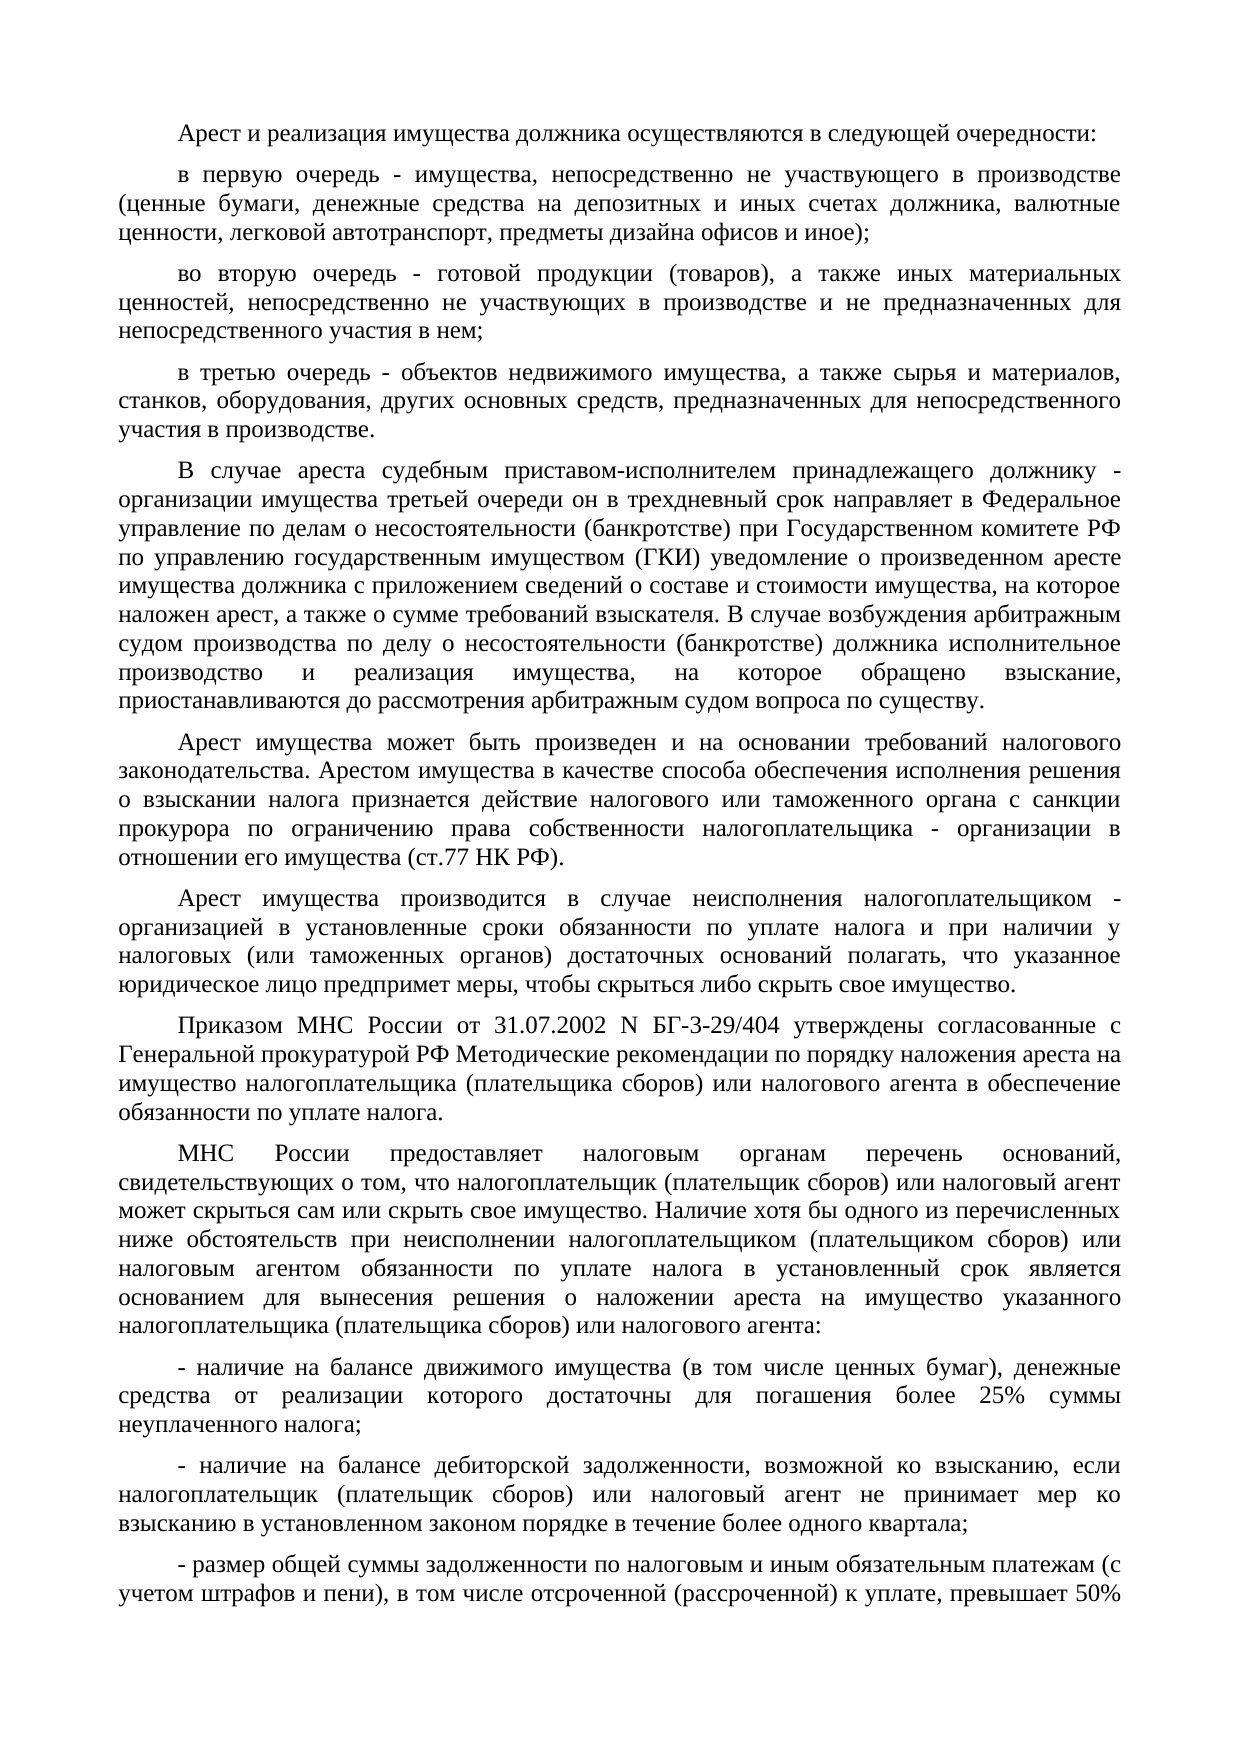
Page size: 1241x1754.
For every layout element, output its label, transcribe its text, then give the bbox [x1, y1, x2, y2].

text Арест имущества производится в случае неисполнения налогоплательщиком - организацией в установленные сроки обязанности по уплате налога и при наличии у налоговых (или таможенных органов) достаточных оснований полагать, что указанное юридическое лицо предпримет меры, чтобы скрыться либо скрыть свое имущество. [118, 883, 1122, 998]
text Арест и реализация имущества должника осуществляются в следующей очередности: [118, 118, 1122, 147]
text - наличие на балансе дебиторской задолженности, возможной ко взысканию, если налогоплательщик (плательщик сборов) или налоговый агент не принимает мер ко взысканию в установленном законом порядке в течение более одного квартала; [118, 1451, 1122, 1537]
text в первую очередь - имущества, непосредственно не участвующего в производстве (ценные бумаги, денежные средства на депозитных и иных счетах должника, валютные ценности, легковой автотранспорт, предметы дизайна офисов и иное); [118, 159, 1122, 246]
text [118, 1549, 1122, 1607]
text Арест имущества может быть произведен и на основании требований налогового законодательства. Арестом имущества в качестве способа обеспечения исполнения решения о взыскании налога признается действие налогового или таможенного органа с санкции прокурора по ограничению права собственности налогоплательщика - организации в отношении его имущества (ст.77 НК РФ). [118, 727, 1122, 871]
text В случае ареста судебным приставом-исполнителем принадлежащего должнику - организации имущества третьей очереди он в трехдневный срок направляет в Федеральное управление по делам о несостоятельности (банкротстве) при Государственном комитете РФ по управлению государственным имуществом (ГКИ) уведомление о произведенном аресте имущества должника с приложением сведений о составе и стоимости имущества, на которое наложен арест, а также о сумме требований взыскателя. В случае возбуждения арбитражным судом производства по делу о несостоятельности (банкротстве) должника исполнительное производство и реализация имущества, на которое обращено взыскание, приостанавливаются до рассмотрения арбитражным судом вопроса по существу. [118, 456, 1122, 714]
text - наличие на балансе движимого имущества (в том числе ценных бумаг), денежные средства от реализации которого достаточны для погашения более 25% суммы неуплаченного налога; [118, 1352, 1122, 1438]
text МНС России предоставляет налоговым органам перечень оснований, свидетельствующих о том, что налогоплательщик (плательщик сборов) или налоговый агент может скрыться сам или скрыть свое имущество. Наличие хотя бы одного из перечисленных ниже обстоятельств при неисполнении налогоплательщиком (плательщиком сборов) или налоговым агентом обязанности по уплате налога в установленный срок является основанием для вынесения решения о наложении ареста на имущество указанного налогоплательщика (плательщика сборов) или налогового агента: [118, 1138, 1122, 1339]
text во вторую очередь - готовой продукции (товаров), а также иных материальных ценностей, непосредственно не участвующих в производстве и не предназначенных для непосредственного участия в нем; [118, 258, 1122, 344]
text в третью очередь - объектов недвижимого имущества, а также сырья и материалов, станков, оборудования, других основных средств, предназначенных для непосредственного участия в производстве. [118, 357, 1122, 443]
text Приказом МНС России от 31.07.2002 N БГ-3-29/404 утверждены согласованные с Генеральной прокуратурой РФ Методические рекомендации по порядку наложения ареста на имущество налогоплательщика (плательщика сборов) или налогового агента в обеспечение обязанности по уплате налога. [118, 1011, 1122, 1126]
